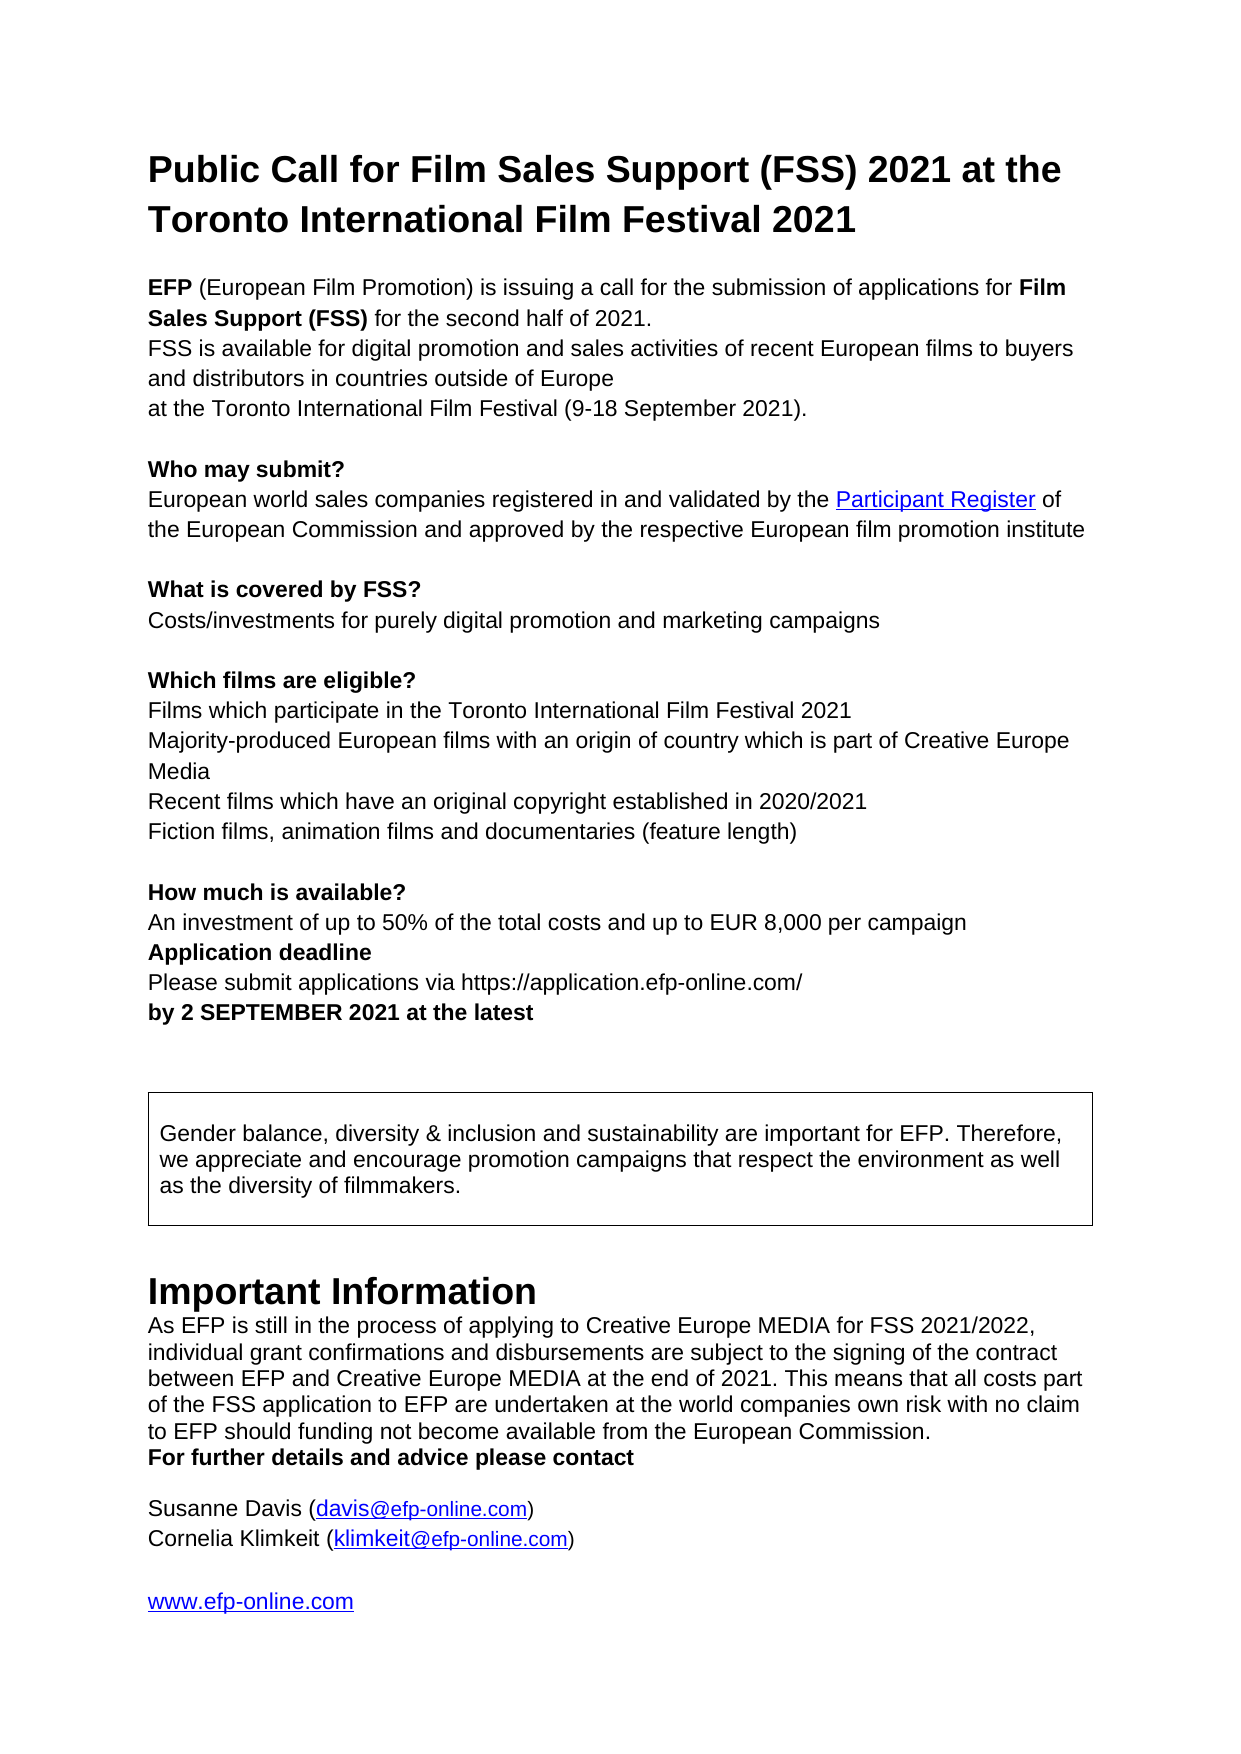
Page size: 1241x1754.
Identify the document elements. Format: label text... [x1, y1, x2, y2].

table_header Gender balance, diversity & inclusion and sustainability are important for EFP. Therefore, we appreciate and encourage promotion campaigns that respect the environment as well as the diversity of filmmakers. [149, 1093, 1092, 1225]
text www.efp-online.com [148, 1588, 1093, 1614]
text Susanne Davis (davis@efp-online.com) [148, 1495, 1093, 1522]
text Application deadline Please submit applications via https://application.efp-online.com/ by 2 SEPTEMBER 2021 at the latest [148, 939, 1093, 1088]
text Cornelia Klimkeit (klimkeit@efp-online.com) [148, 1525, 1093, 1552]
text Important Information As EFP is still in the process of applying to Creative Europe MEDIA for FSS 2021/2022, individual grant confirmations and disbursements are subject to the signing of the contract between EFP and Creative Europe MEDIA at the end of 2021. This means that all costs part of the FSS application to EFP are undertaken at the world companies own risk with no claim to EFP should funding not become available from the European Commission. [148, 1269, 1093, 1444]
text Public Call for Film Sales Support (FSS) 2021 at the Toronto International Film Festival 2021 EFP (European Film Promotion) is issuing a call for the submission of applications for Film Sales Support (FSS) for the second half of 2021. FSS is available for digital promotion and sales activities of recent European films to buyers and distributors in countries outside of Europe at the Toronto International Film Festival (9-18 September 2021). Who may submit? European world sales companies registered in and validated by the Participant Register of the European Commission and approved by the respective European film promotion institute What is covered by FSS? Costs/investments for purely digital promotion and marketing campaigns Which films are eligible? Films which participate in the Toronto International Film Festival 2021 Majority-produced European films with an origin of country which is part of Creative Europe Media Recent films which have an original copyright established in 2020/2021 Fiction films, animation films and documentaries (feature length) How much is available? An investment of up to 50% of the total costs and up to EUR 8,000 per campaign [148, 148, 1093, 935]
text For further details and advice please contact [148, 1444, 1093, 1471]
